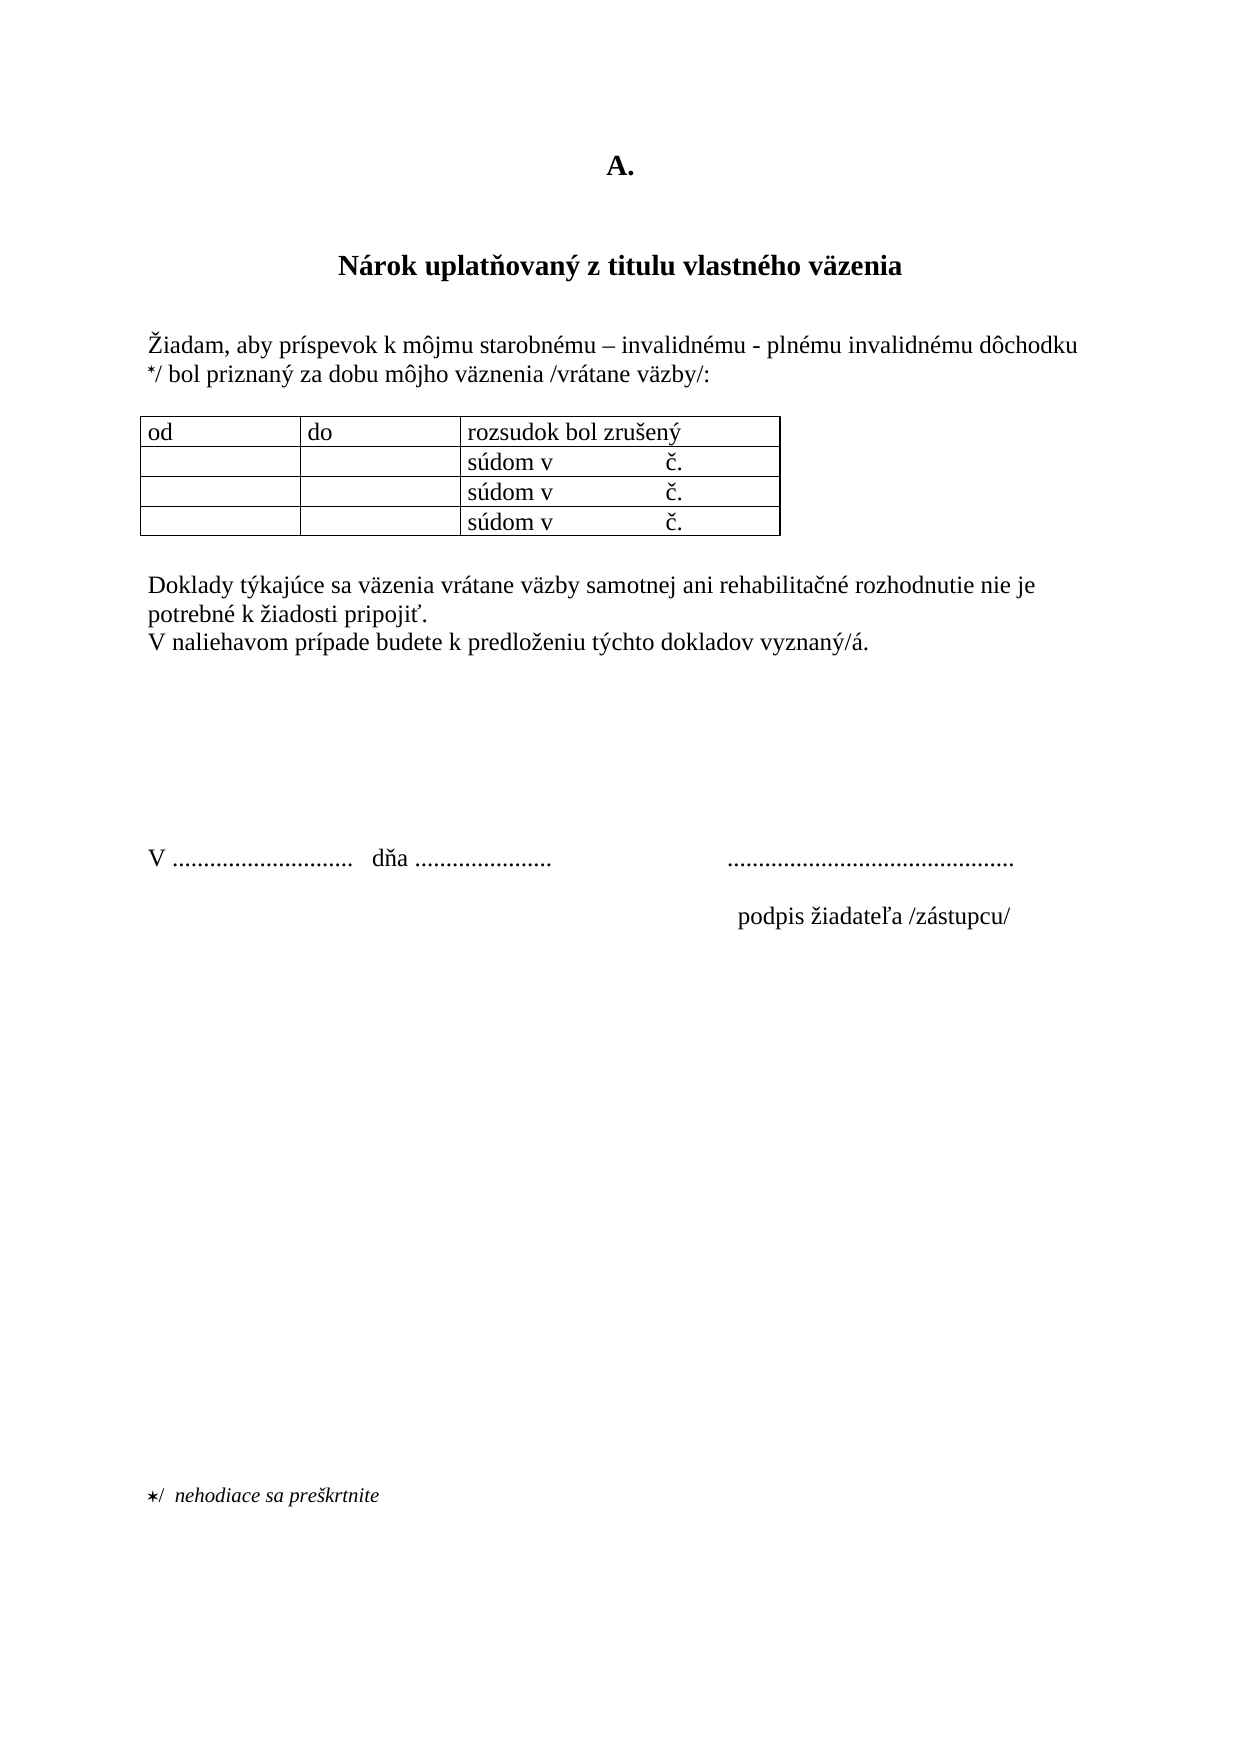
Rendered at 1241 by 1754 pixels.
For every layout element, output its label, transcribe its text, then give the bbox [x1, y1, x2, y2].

text Nárok uplatňovaný z titulu vlastného väzenia [148, 248, 1093, 282]
table_cell súdom v č. [461, 477, 779, 506]
table_header do [301, 417, 460, 446]
text V ............................. dňa ...................... .............................................. [148, 843, 1093, 872]
text V naliehavom prípade budete k predloženiu týchto dokladov vyznaný/á. [148, 627, 1093, 656]
text A. [148, 148, 1093, 181]
table_cell súdom v č. [461, 447, 779, 476]
table_header od [141, 417, 300, 446]
text Doklady týkajúce sa väzenia vrátane väzby samotnej ani rehabilitačné rozhodnutie nie je potrebné k žiadosti pripojiť. [148, 570, 1093, 627]
text / nehodiace sa preškrtnite [148, 1483, 1093, 1507]
table_cell [141, 477, 300, 506]
table_cell [301, 507, 460, 535]
text podpis žiadateľa /zástupcu/ [148, 901, 1093, 929]
table_cell [141, 447, 300, 476]
table_cell [141, 507, 300, 535]
table_cell [301, 447, 460, 476]
table_cell [301, 477, 460, 506]
table_cell súdom v č. [461, 507, 779, 535]
table_header rozsudok bol zrušený [461, 417, 779, 446]
text Žiadam, aby príspevok k môjmu starobnému – invalidnému - plnému invalidnému dôchodku / bol priznaný za dobu môjho väznenia /vrátane väzby/: [148, 330, 1093, 387]
